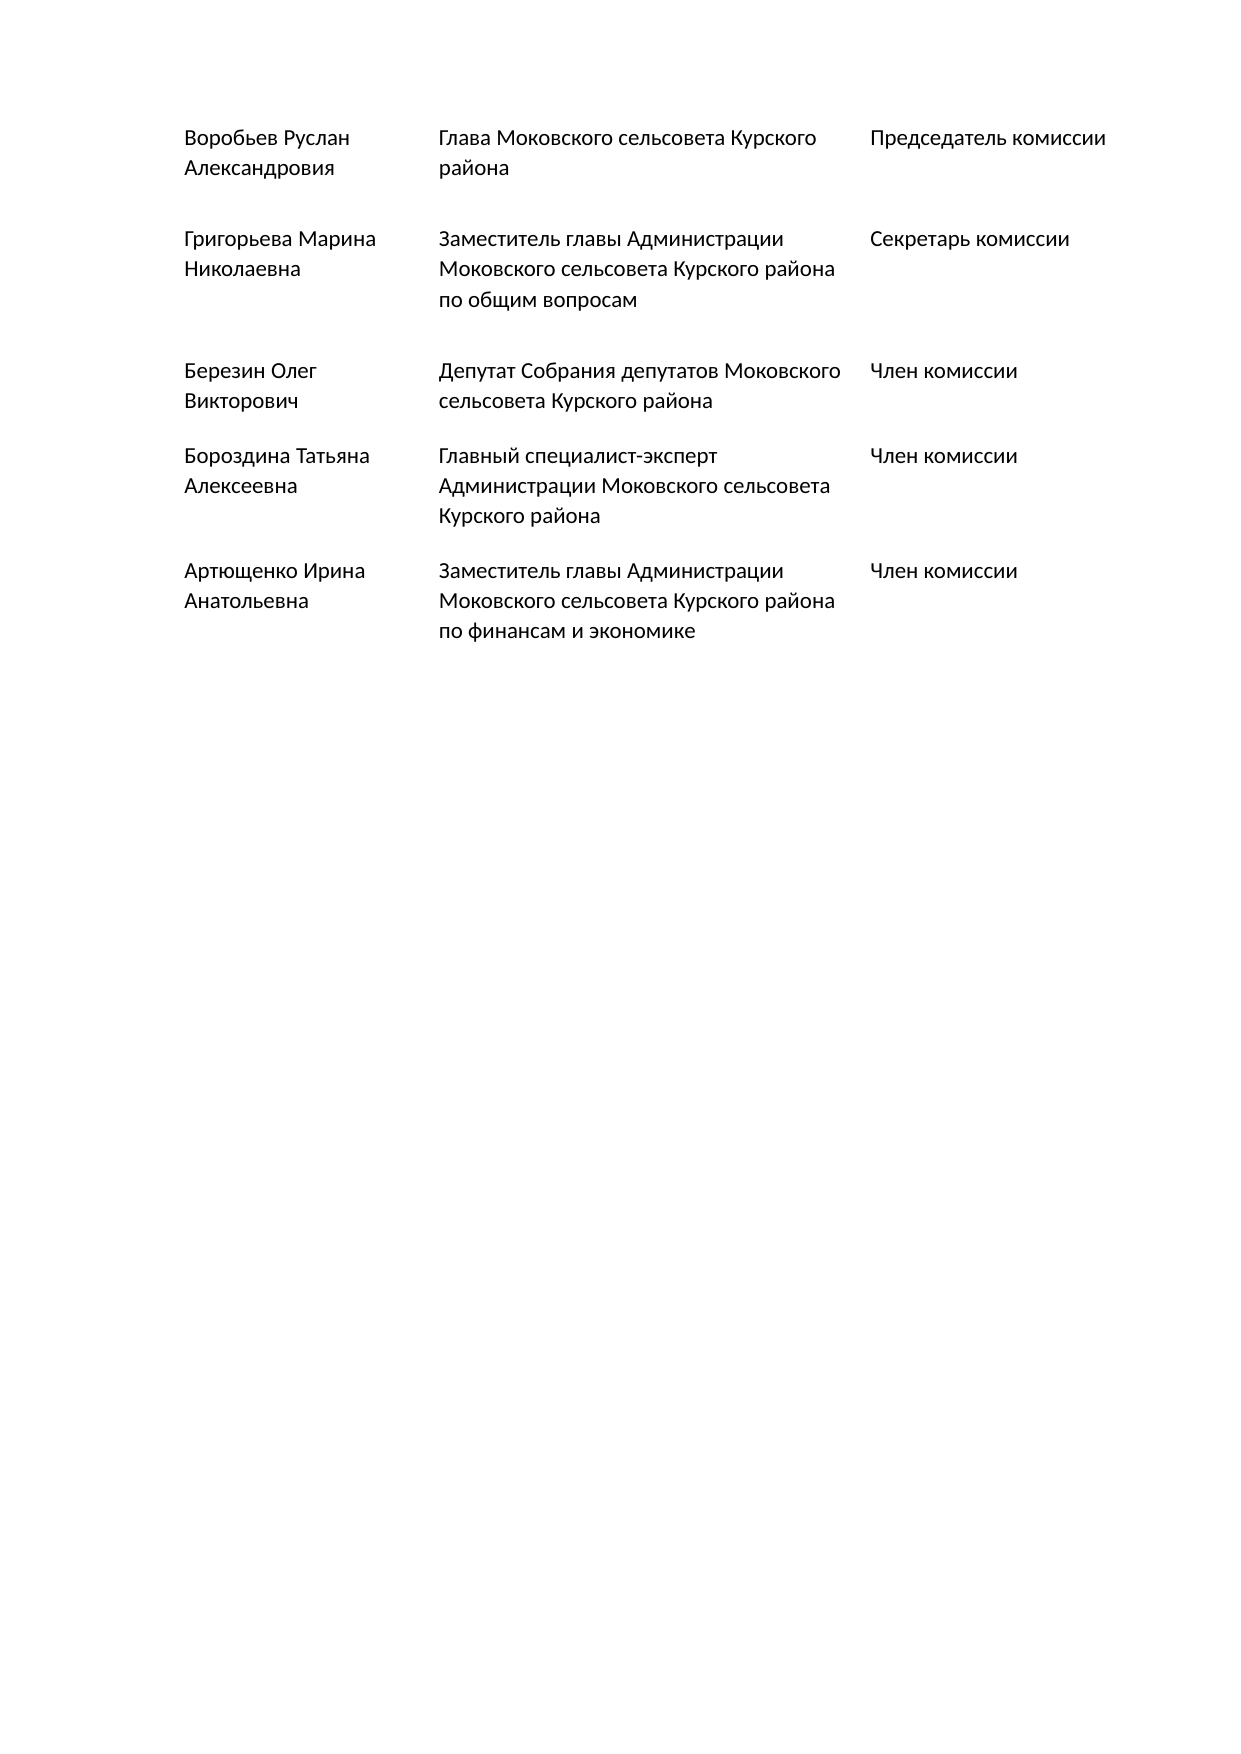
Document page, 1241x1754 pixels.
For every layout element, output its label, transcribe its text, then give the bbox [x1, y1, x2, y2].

table_cell Григорьева Марина Николаевна [179, 221, 432, 351]
table_cell Член комиссии [865, 553, 1140, 666]
table_header Глава Моковского сельсовета Курского района [433, 120, 863, 219]
table_cell Заместитель главы Администрации Моковского сельсовета Курского района по общим вопросам [433, 221, 863, 351]
table_cell Артющенко Ирина Анатольевна [179, 553, 432, 666]
table_cell Заместитель главы Администрации Моковского сельсовета Курского района по финансам и экономике [433, 553, 863, 666]
table_cell Член комиссии [865, 438, 1140, 551]
table_header Председатель комиссии [865, 120, 1140, 219]
table_cell Секретарь комиссии [865, 221, 1140, 351]
table_cell Березин Олег Викторович [179, 353, 432, 436]
table_cell Член комиссии [865, 353, 1140, 436]
table_cell Главный специалист-эксперт Администрации Моковского сельсовета Курского района [433, 438, 863, 551]
table_cell Бороздина Татьяна Алексеевна [179, 438, 432, 551]
table_header Воробьев Руслан Александровия [179, 120, 432, 219]
table_cell Депутат Собрания депутатов Моковского сельсовета Курского района [433, 353, 863, 436]
